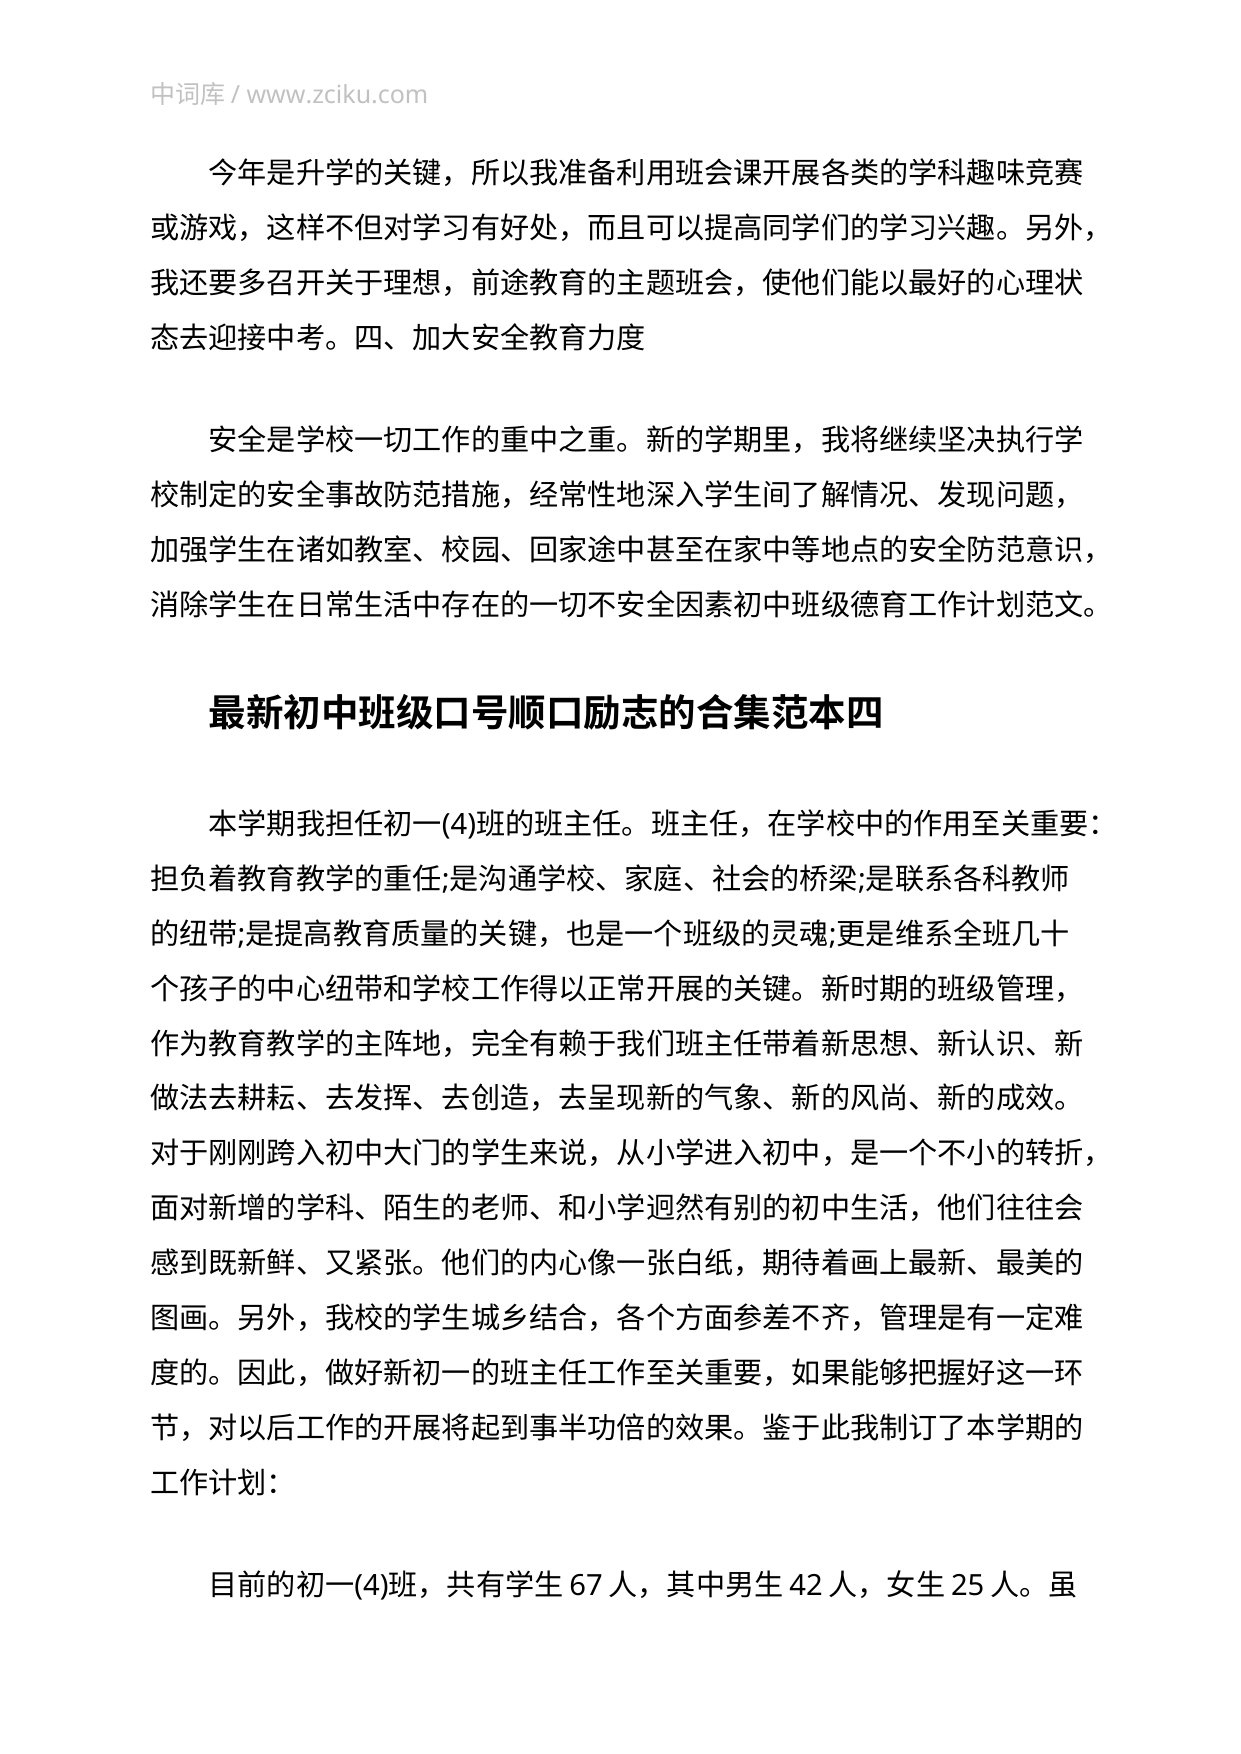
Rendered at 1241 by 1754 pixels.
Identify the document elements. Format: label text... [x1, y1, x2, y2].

text 本学期我担任初一(4)班的班主任。班主任，在学校中的作用至关重要：担负着教育教学的重任;是沟通学校、家庭、社会的桥梁;是联系各科教师的纽带;是提高教育质量的关键，也是一个班级的灵魂;更是维系全班几十个孩子的中心纽带和学校工作得以正常开展的关键。新时期的班级管理，作为教育教学的主阵地，完全有赖于我们班主任带着新思想、新认识、新做法去耕耘、去发挥、去创造，去呈现新的气象、新的风尚、新的成效。对于刚刚跨入初中大门的学生来说，从小学进入初中，是一个不小的转折，面对新增的学科、陌生的老师、和小学迥然有别的初中生活，他们往往会感到既新鲜、又紧张。他们的内心像一张白纸，期待着画上最新、最美的图画。另外，我校的学生城乡结合，各个方面参差不齐，管理是有一定难度的。因此，做好新初一的班主任工作至关重要，如果能够把握好这一环节，对以后工作的开展将起到事半功倍的效果。鉴于此我制订了本学期的工作计划： [150, 800, 1090, 1502]
text 最新初中班级口号顺口励志的合集范本四 [150, 683, 1090, 737]
text 安全是学校一切工作的重中之重。新的学期里，我将继续坚决执行学校制定的安全事故防范措施，经常性地深入学生间了解情况、发现问题，加强学生在诸如教室、校园、回家途中甚至在家中等地点的安全防范意识，消除学生在日常生活中存在的一切不安全因素初中班级德育工作计划范文。 [150, 416, 1090, 623]
text 今年是升学的关键，所以我准备利用班会课开展各类的学科趣味竞赛或游戏，这样不但对学习有好处，而且可以提高同学们的学习兴趣。另外，我还要多召开关于理想，前途教育的主题班会，使他们能以最好的心理状态去迎接中考。四、加大安全教育力度 [150, 150, 1090, 357]
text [150, 1561, 1090, 1603]
